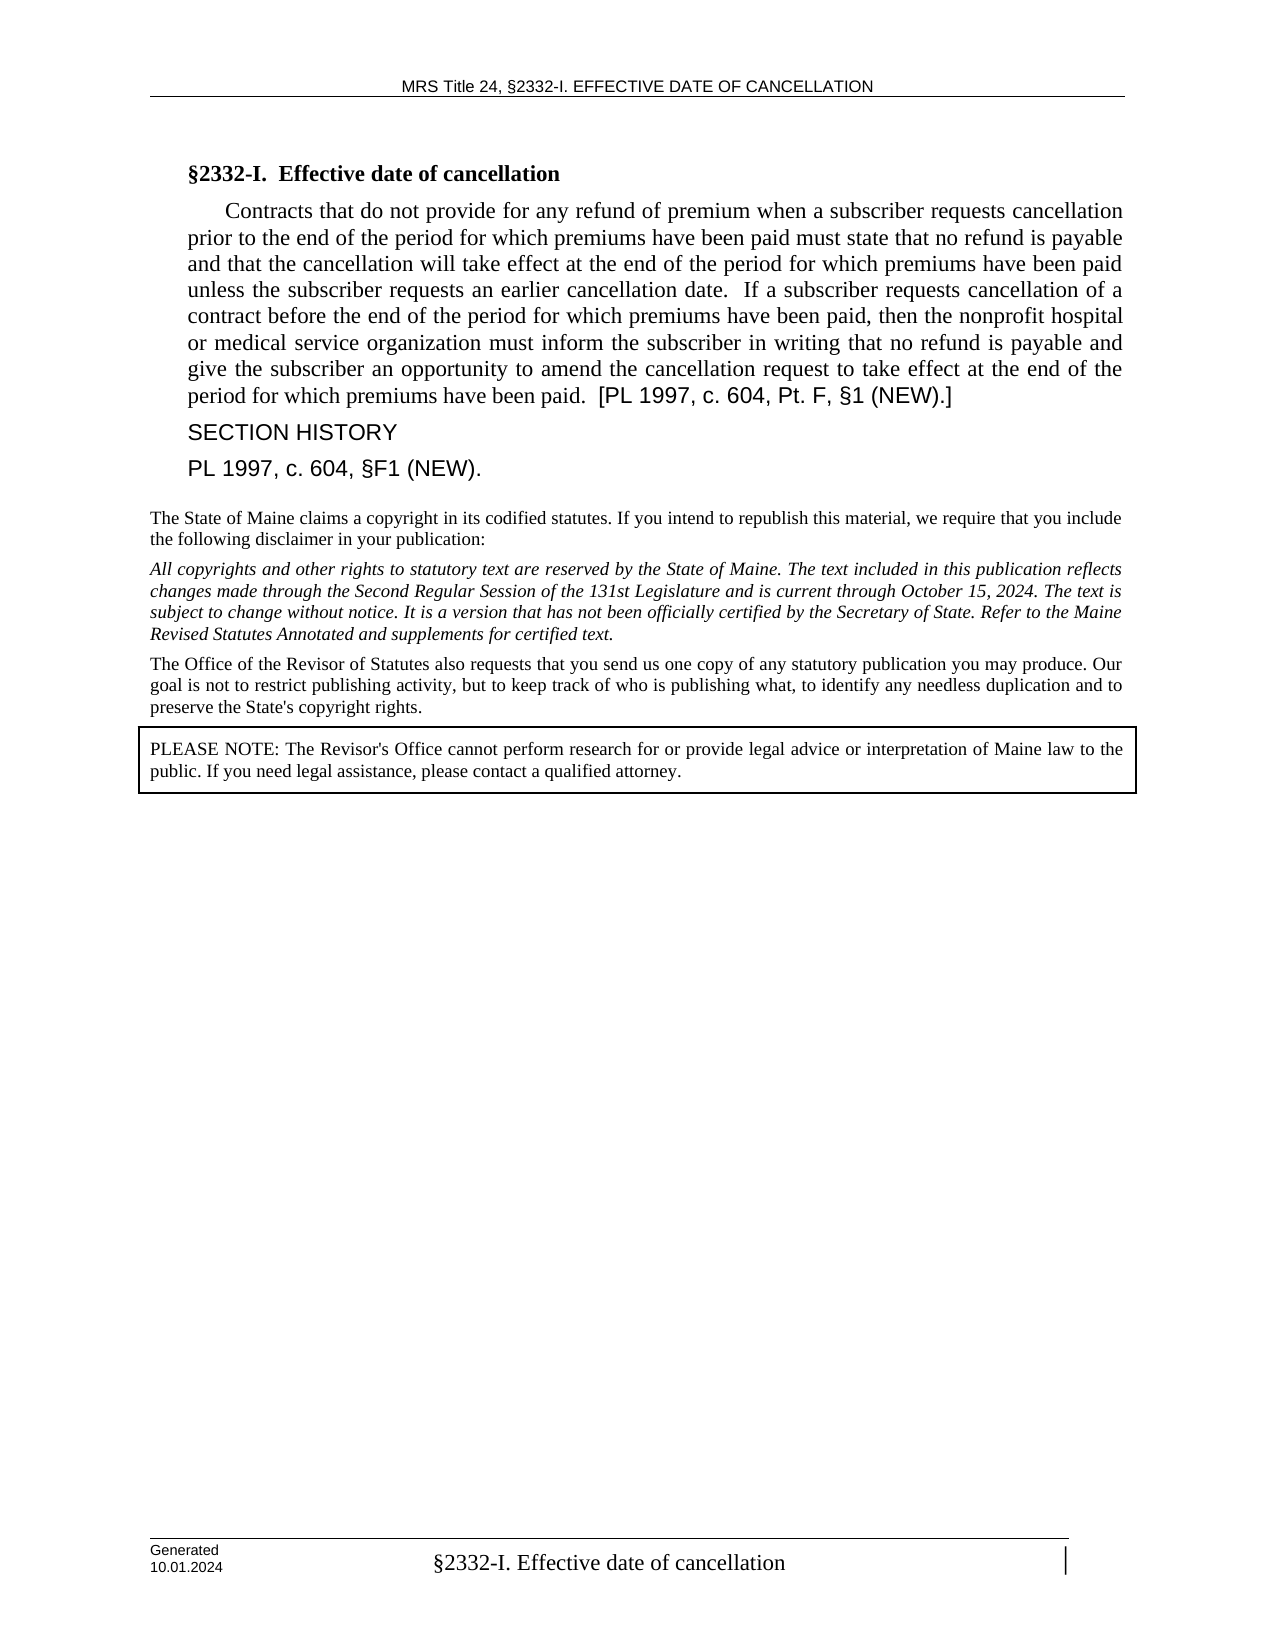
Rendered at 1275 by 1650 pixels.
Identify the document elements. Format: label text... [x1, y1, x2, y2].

text PL 1997, c. 604, §F1 (NEW). [187, 455, 1125, 482]
text All copyrights and other rights to statutory text are reserved by the State of Maine. The text included in this publication reflects changes made through the Second Regular Session of the 131st Legislature and is current through October 15, 2024 . The text is subject to change without notice. It is a version that has not been officially certified by the Secretary of State. Refer to the Maine Revised Statutes Annotated and supplements for certified text. [150, 558, 1125, 644]
text §2332-I. Effective date of cancellation [187, 160, 1125, 187]
text The Office of the Revisor of Statutes also requests that you send us one copy of any statutory publication you may produce. Our goal is not to restrict publishing activity, but to keep track of who is publishing what, to identify any needless duplication and to preserve the State's copyright rights. [150, 653, 1125, 717]
text Contracts that do not provide for any refund of premium when a subscriber requests cancellation prior to the end of the period for which premiums have been paid must state that no refund is payable and that the cancellation will take effect at the end of the period for which premiums have been paid unless the subscriber requests an earlier cancellation date. If a subscriber requests cancellation of a contract before the end of the period for which premiums have been paid, then the nonprofit hospital or medical service organization must inform the subscriber in writing that no refund is payable and give the subscriber an opportunity to amend the cancellation request to take effect at the end of the period for which premiums have been paid. [PL 1997, c. 604, Pt. F, §1 (NEW).] [187, 197, 1125, 408]
text PLEASE NOTE: The Revisor's Office cannot perform research for or provide legal advice or interpretation of Maine law to the public. If you need legal assistance, please contact a qualified attorney. [140, 728, 1135, 792]
text SECTION HISTORY [187, 418, 1125, 445]
text The State of Maine claims a copyright in its codified statutes. If you intend to republish this material, we require that you include the following disclaimer in your publication: [150, 507, 1125, 550]
